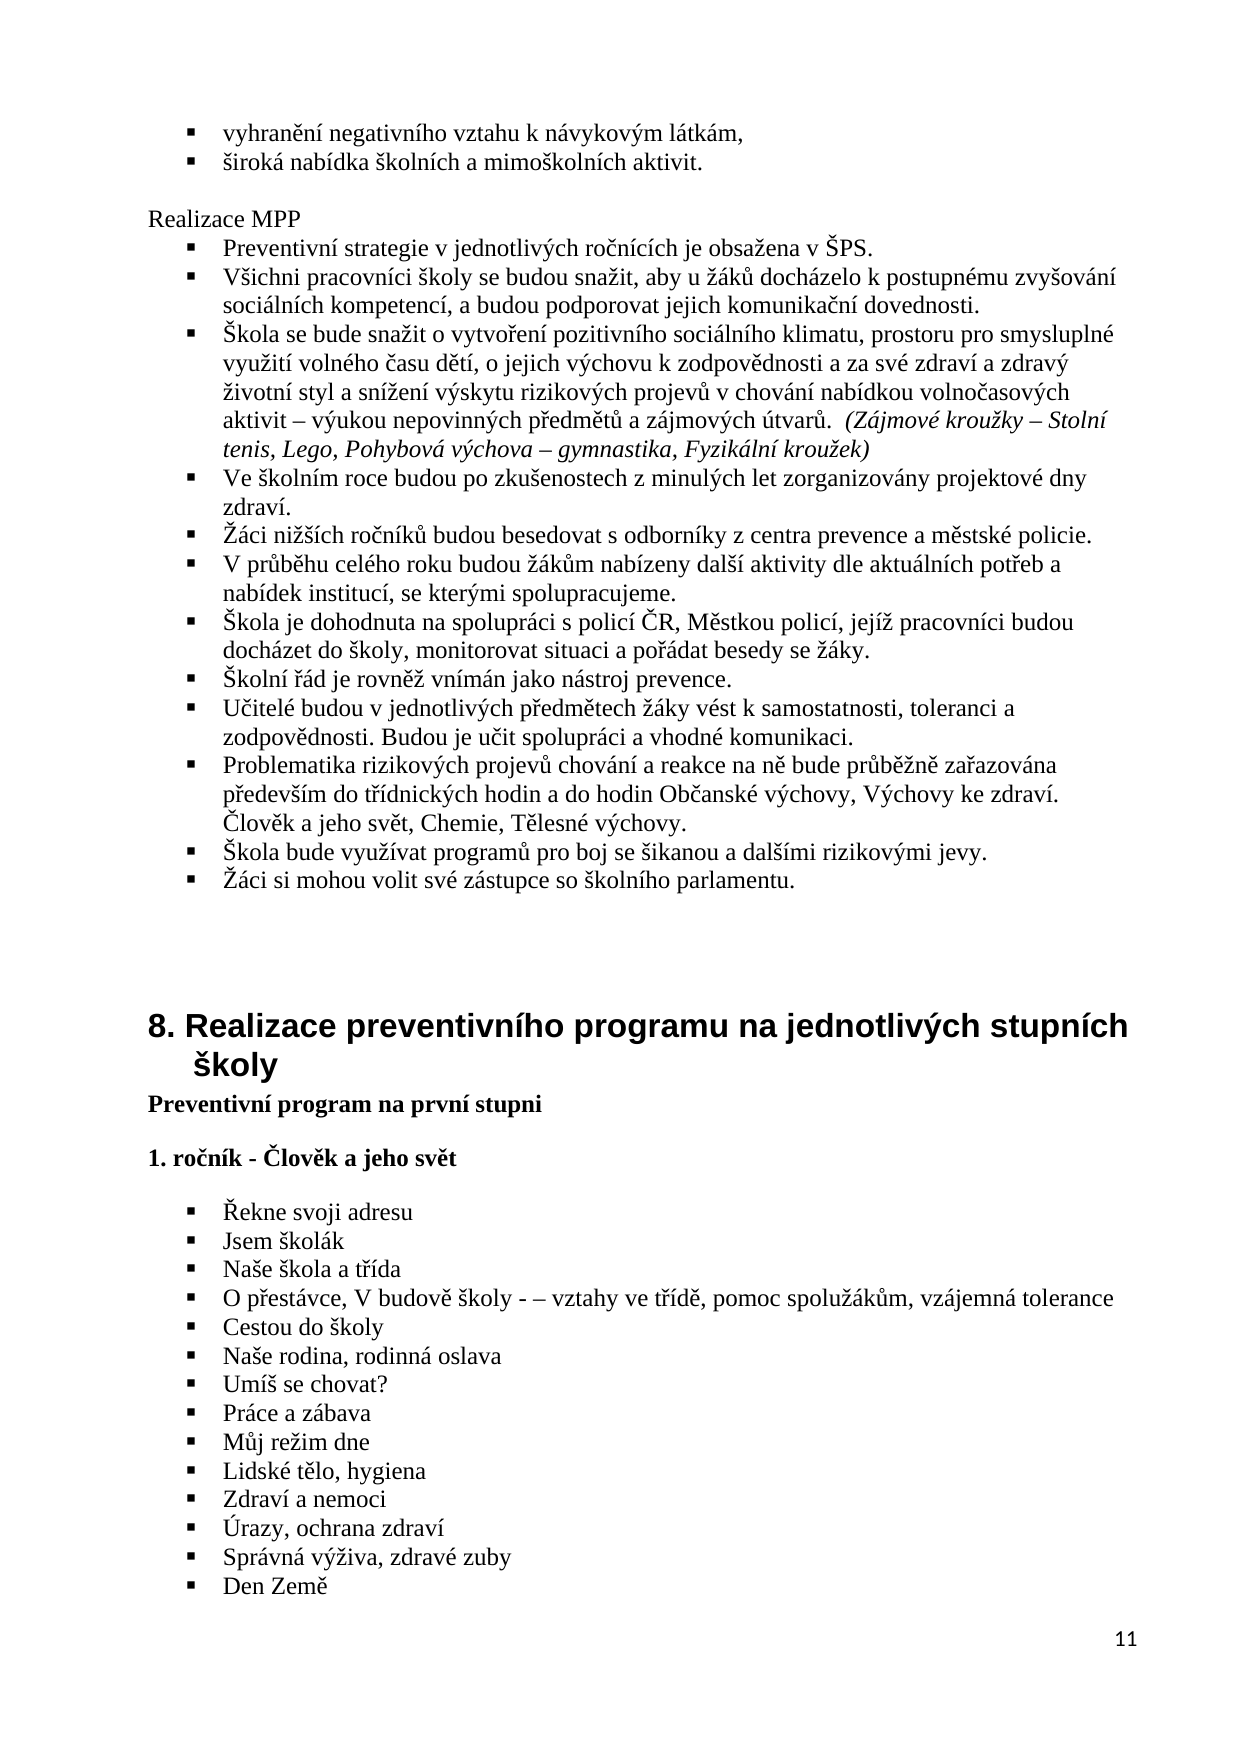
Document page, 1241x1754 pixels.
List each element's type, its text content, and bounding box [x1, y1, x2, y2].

list Umíš se chovat? [185, 1369, 1137, 1398]
list Cestou do školy [185, 1312, 1137, 1341]
list Jsem školák [185, 1226, 1137, 1254]
list Problematika rizikových projevů chování a reakce na ně bude průběžně zařazována především do třídnických hodin a do hodin Občanské výchovy, Výchovy ke zdraví. Člověk a jeho svět, Chemie, Tělesné výchovy. [185, 751, 1137, 837]
list V průběhu celého roku budou žákům nabízeny další aktivity dle aktuálních potřeb a nabídek institucí, se kterými spolupracujeme. [185, 549, 1137, 607]
list Škola bude využívat programů pro boj se šikanou a dalšími rizikovými jevy. [185, 837, 1137, 866]
text Preventivní program na první stupni [148, 1089, 1137, 1118]
list Naše škola a třída [185, 1254, 1137, 1283]
subtitle 8. Realizace preventivního programu na jednotlivých stupních školy [148, 1006, 1137, 1083]
list Žáci nižších ročníků budou besedovat s odborníky z centra prevence a městské policie. [185, 521, 1137, 549]
text 1. ročník - Člověk a jeho svět [148, 1143, 1137, 1172]
list Můj režim dne [185, 1427, 1137, 1456]
list Školní řád je rovněž vnímán jako nástroj prevence. [185, 664, 1137, 693]
text Realizace MPP [148, 204, 1137, 233]
list Všichni pracovníci školy se budou snažit, aby u žáků docházelo k postupnému zvyšování sociálních kompetencí, a budou podporovat jejich komunikační dovednosti. [185, 262, 1137, 319]
list vyhranění negativního vztahu k návykovým látkám, [185, 118, 1137, 147]
list Žáci si mohou volit své zástupce so školního parlamentu. [185, 866, 1137, 894]
list Den Země [185, 1571, 1137, 1599]
list Správná výživa, zdravé zuby [185, 1542, 1137, 1571]
list Ve školním roce budou po zkušenostech z minulých let zorganizovány projektové dny zdraví. [185, 463, 1137, 521]
list Škola je dohodnuta na spolupráci s policí ČR, Městkou policí, jejíž pracovníci budou docházet do školy, monitorovat situaci a pořádat besedy se žáky. [185, 607, 1137, 664]
list Práce a zábava [185, 1398, 1137, 1427]
list Učitelé budou v jednotlivých předmětech žáky vést k samostatnosti, toleranci a zodpovědnosti. Budou je učit spolupráci a vhodné komunikaci. [185, 693, 1137, 751]
list O přestávce, V budově školy - – vztahy ve třídě, pomoc spolužákům, vzájemná tolerance [185, 1283, 1137, 1312]
list Zdraví a nemoci [185, 1484, 1137, 1513]
list Škola se bude snažit o vytvoření pozitivního sociálního klimatu, prostoru pro smysluplné využití volného času dětí, o jejich výchovu k zodpovědnosti a za své zdraví a zdravý životní styl a snížení výskytu rizikových projevů v chování nabídkou volnočasových aktivit – výukou nepovinných předmětů a zájmových útvarů. (Zájmové kroužky – Stolní tenis, Lego, Pohybová výchova – gymnastika, Fyzikální kroužek) [185, 319, 1137, 463]
list Úrazy, ochrana zdraví [185, 1513, 1137, 1542]
list Lidské tělo, hygiena [185, 1456, 1137, 1484]
list Naše rodina, rodinná oslava [185, 1341, 1137, 1369]
list široká nabídka školních a mimoškolních aktivit. [185, 147, 1137, 176]
list Řekne svoji adresu [185, 1197, 1137, 1226]
list Preventivní strategie v jednotlivých ročnících je obsažena v ŠPS. [185, 233, 1137, 262]
